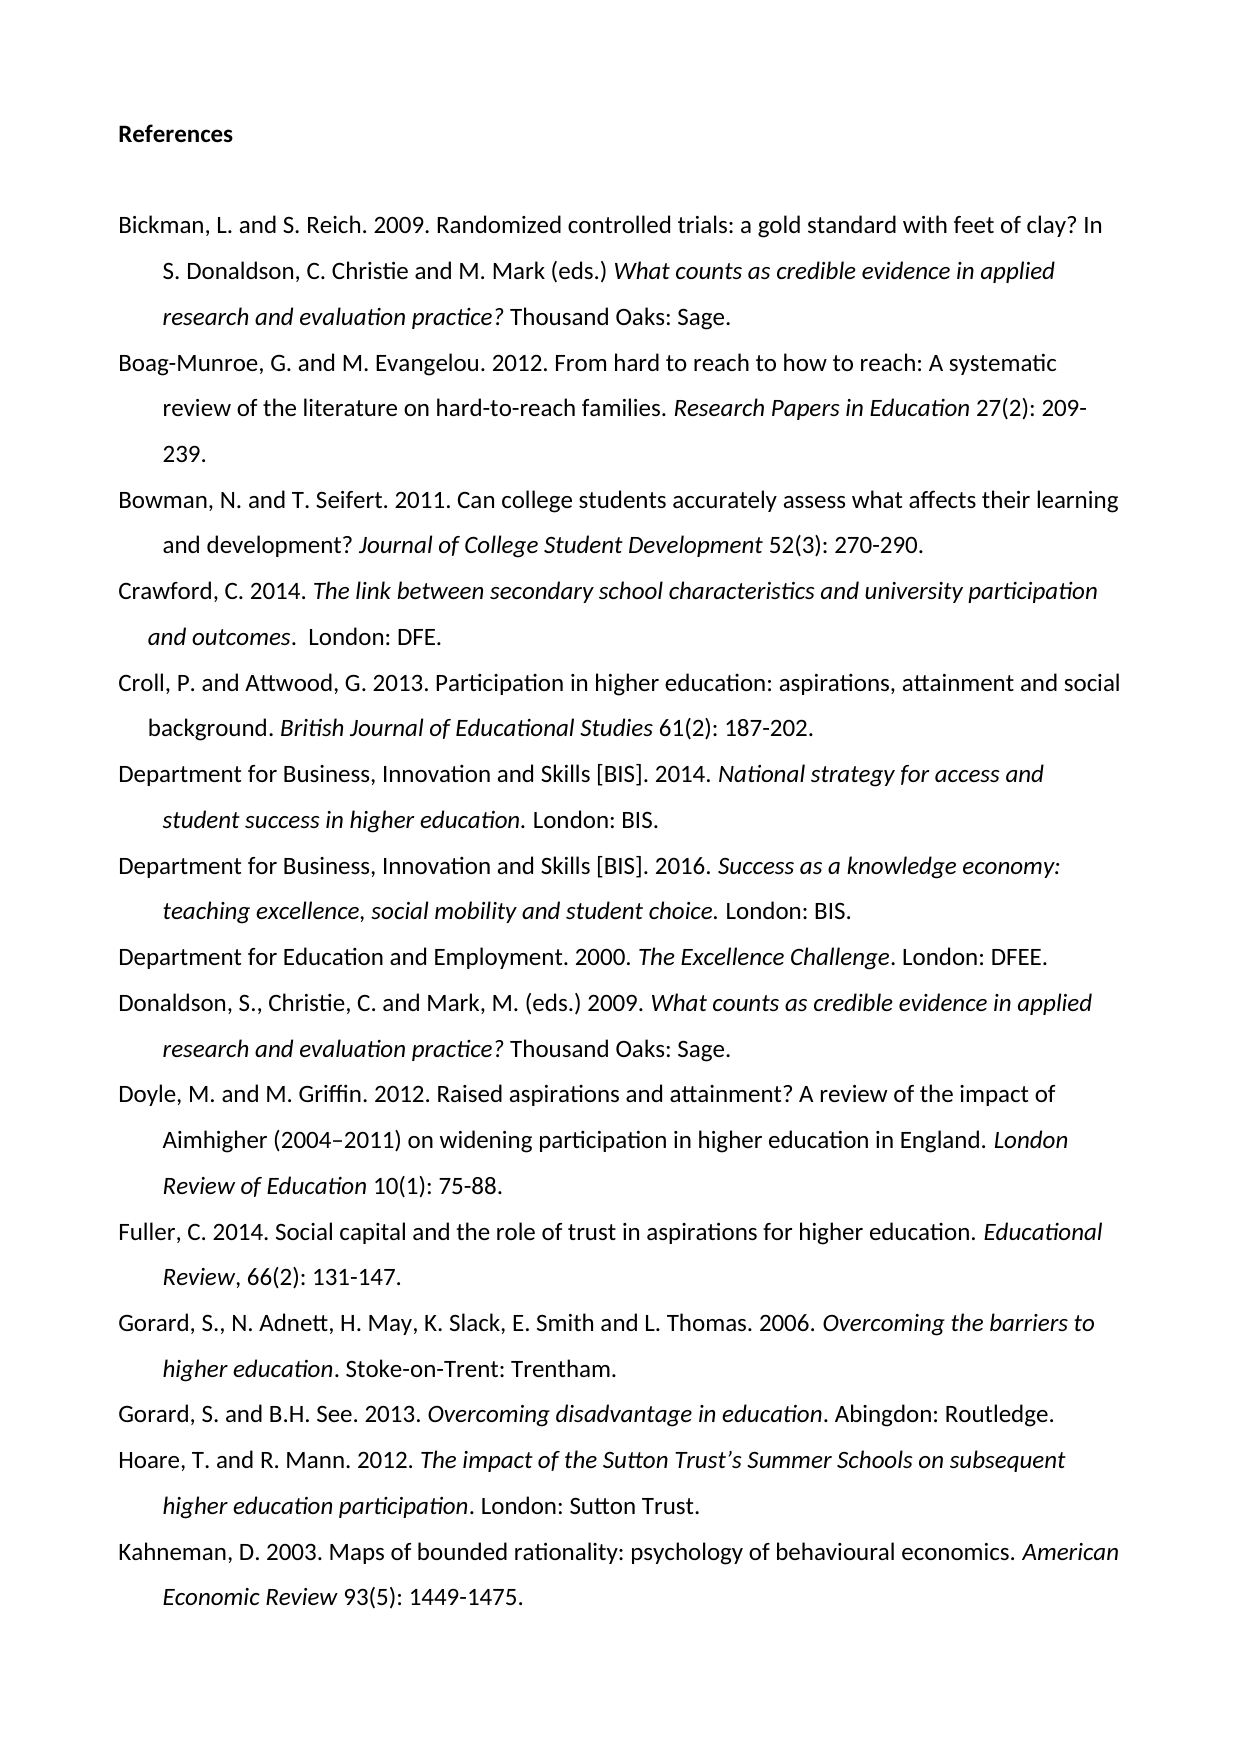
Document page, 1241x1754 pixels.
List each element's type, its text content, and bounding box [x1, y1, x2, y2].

text Hoare, T. and R. Mann. 2012. The impact of the Sutton Trust’s Summer Schools on subsequent higher education participation. London: Sutton Trust. [118, 1444, 1122, 1521]
text Boag-Munroe, G. and M. Evangelou. 2012. From hard to reach to how to reach: A systematic review of the literature on hard-to-reach families. Research Papers in Education 27(2): 209-239. [118, 347, 1122, 469]
text Kahneman, D. 2003. Maps of bounded rationality: psychology of behavioural economics. American Economic Review 93(5): 1449-1475. [118, 1536, 1122, 1612]
text Bowman, N. and T. Seifert. 2011. Can college students accurately assess what affects their learning and development? Journal of College Student Development 52(3): 270-290. [118, 484, 1122, 560]
text Bickman, L. and S. Reich. 2009. Randomized controlled trials: a gold standard with feet of clay? In S. Donaldson, C. Christie and M. Mark (eds.) What counts as credible evidence in applied research and evaluation practice? Thousand Oaks: Sage. [118, 209, 1122, 332]
text Crawford, C. 2014. The link between secondary school characteristics and university participation and outcomes. London: DFE. [118, 575, 1122, 652]
text Gorard, S. and B.H. See. 2013. Overcoming disadvantage in education. Abingdon: Routledge. [118, 1398, 1122, 1429]
text Department for Business, Innovation and Skills [BIS]. 2016. Success as a knowledge economy: teaching excellence, social mobility and student choice. London: BIS. [118, 850, 1122, 926]
text Doyle, M. and M. Griffin. 2012. Raised aspirations and attainment? A review of the impact of Aimhigher (2004–2011) on widening participation in higher education in England. London Review of Education 10(1): 75-88. [118, 1078, 1122, 1200]
text References [118, 118, 1122, 149]
text Gorard, S., N. Adnett, H. May, K. Slack, E. Smith and L. Thomas. 2006. Overcoming the barriers to higher education. Stoke-on-Trent: Trentham. [118, 1307, 1122, 1383]
text Fuller, C. 2014. Social capital and the role of trust in aspirations for higher education. Educational Review, 66(2): 131-147. [118, 1216, 1122, 1292]
text Croll, P. and Attwood, G. 2013. Participation in higher education: aspirations, attainment and social background. British Journal of Educational Studies 61(2): 187-202. [118, 667, 1122, 743]
text Donaldson, S., Christie, C. and Mark, M. (eds.) 2009. What counts as credible evidence in applied research and evaluation practice? Thousand Oaks: Sage. [118, 987, 1122, 1063]
text Department for Business, Innovation and Skills [BIS]. 2014. National strategy for access and student success in higher education. London: BIS. [118, 758, 1122, 834]
text Department for Education and Employment. 2000. The Excellence Challenge. London: DFEE. [118, 941, 1122, 972]
